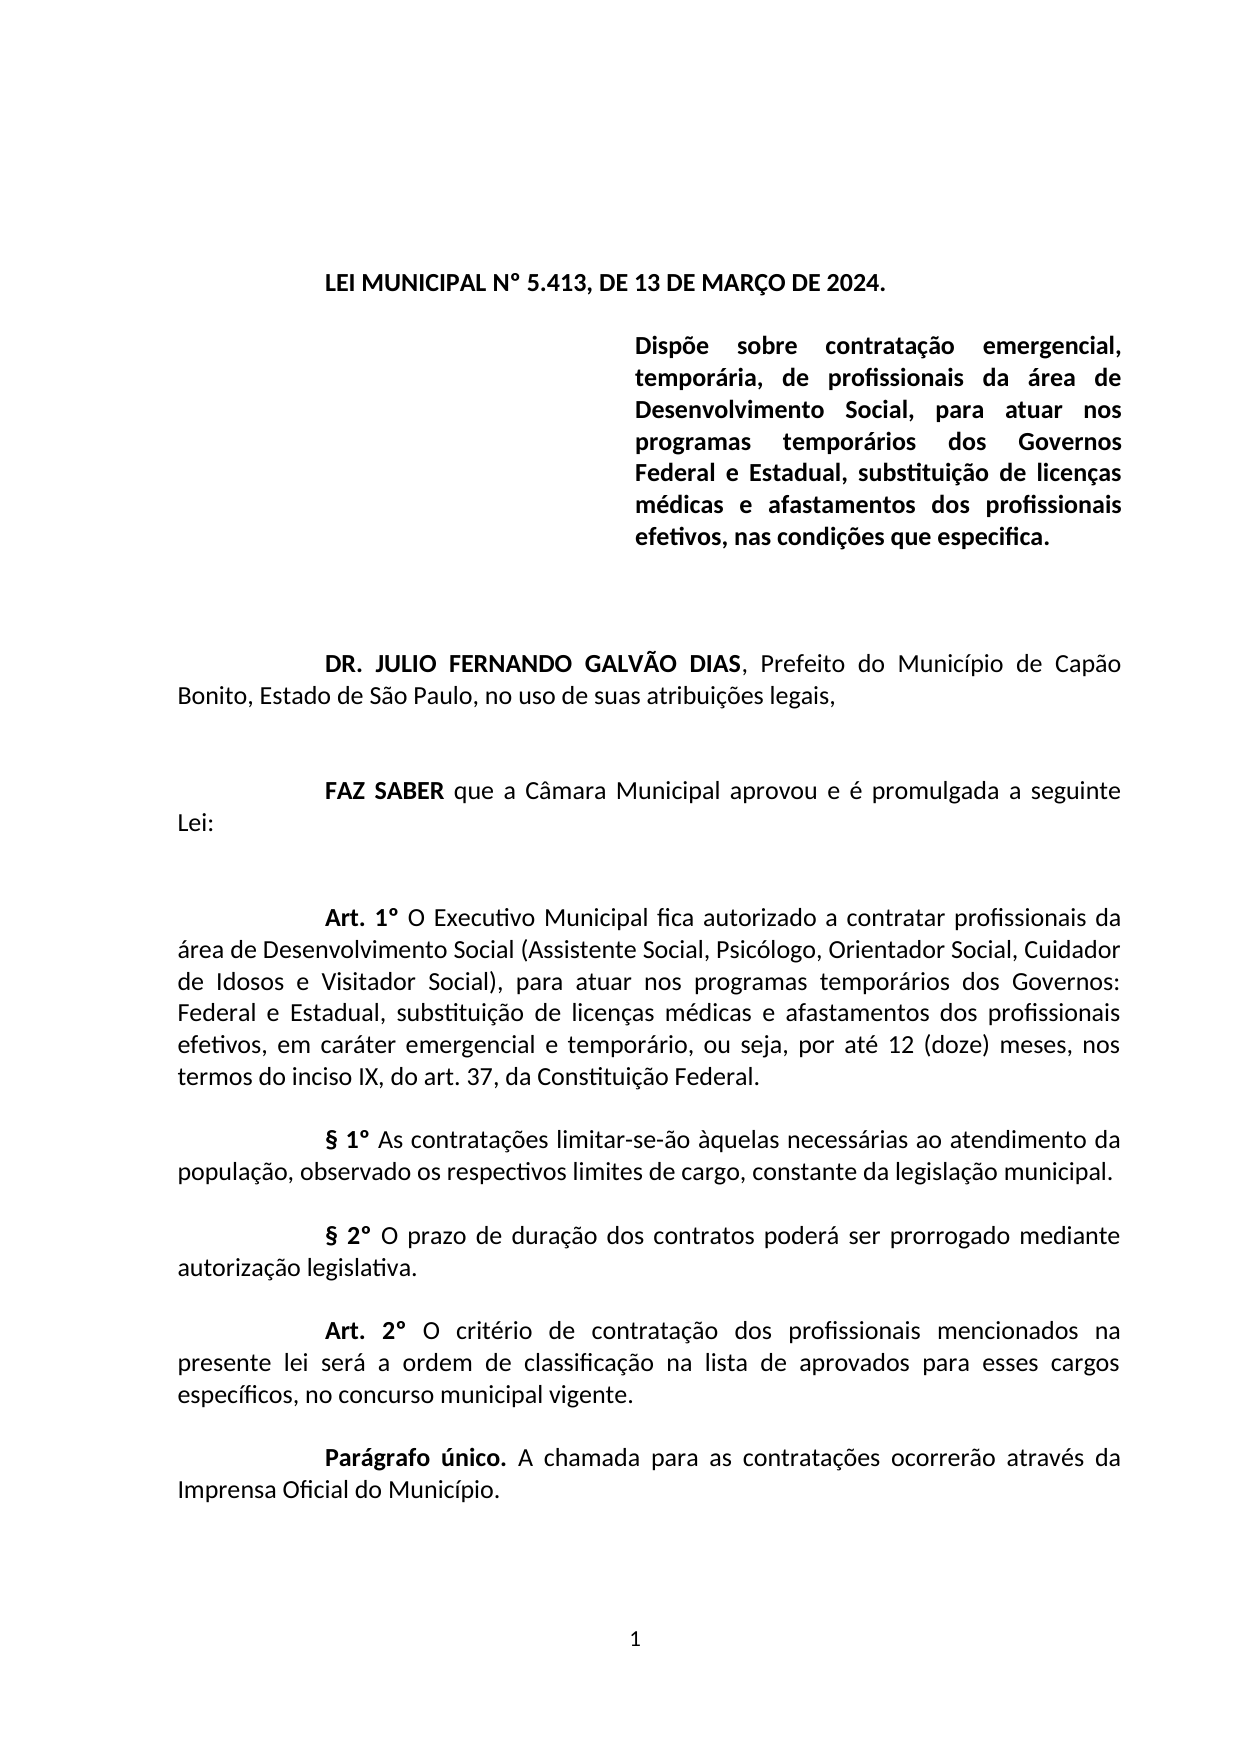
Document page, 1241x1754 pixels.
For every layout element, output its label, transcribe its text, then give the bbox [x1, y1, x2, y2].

text Art. 1º O Executivo Municipal fica autorizado a contratar profissionais da área de Desenvolvimento Social (Assistente Social, Psicólogo, Orientador Social, Cuidador de Idosos e Visitador Social), para atuar nos programas temporários dos Governos: Federal e Estadual, substituição de licenças médicas e afastamentos dos profissionais efetivos, em caráter emergencial e temporário, ou seja, por até 12 (doze) meses, nos termos do inciso IX, do art. 37, da Constituição Federal. [177, 901, 1122, 1092]
text § 1º As contratações limitar-se-ão àquelas necessárias ao atendimento da população, observado os respectivos limites de cargo, constante da legislação municipal. [177, 1124, 1122, 1187]
text LEI MUNICIPAL Nº 5.413, DE 13 DE MARÇO DE 2024. [177, 266, 1122, 298]
text DR. JULIO FERNANDO GALVÃO DIAS, Prefeito do Município de Capão Bonito, Estado de São Paulo, no uso de suas atribuições legais, [177, 647, 1122, 711]
text Parágrafo único. A chamada para as contratações ocorrerão através da Imprensa Oficial do Município. [177, 1441, 1122, 1505]
text FAZ SABER que a Câmara Municipal aprovou e é promulgada a seguinte Lei: [177, 774, 1122, 838]
text Art. 2º O critério de contratação dos profissionais mencionados na presente lei será a ordem de classificação na lista de aprovados para esses cargos específicos, no concurso municipal vigente. [177, 1314, 1122, 1409]
text § 2º O prazo de duração dos contratos poderá ser prorrogado mediante autorização legislativa. [177, 1219, 1122, 1282]
text Dispõe sobre contratação emergencial, temporária, de profissionais da área de Desenvolvimento Social, para atuar nos programas temporários dos Governos Federal e Estadual, substituição de licenças médicas e afastamentos dos profissionais efetivos, nas condições que especifica. [635, 329, 1122, 552]
